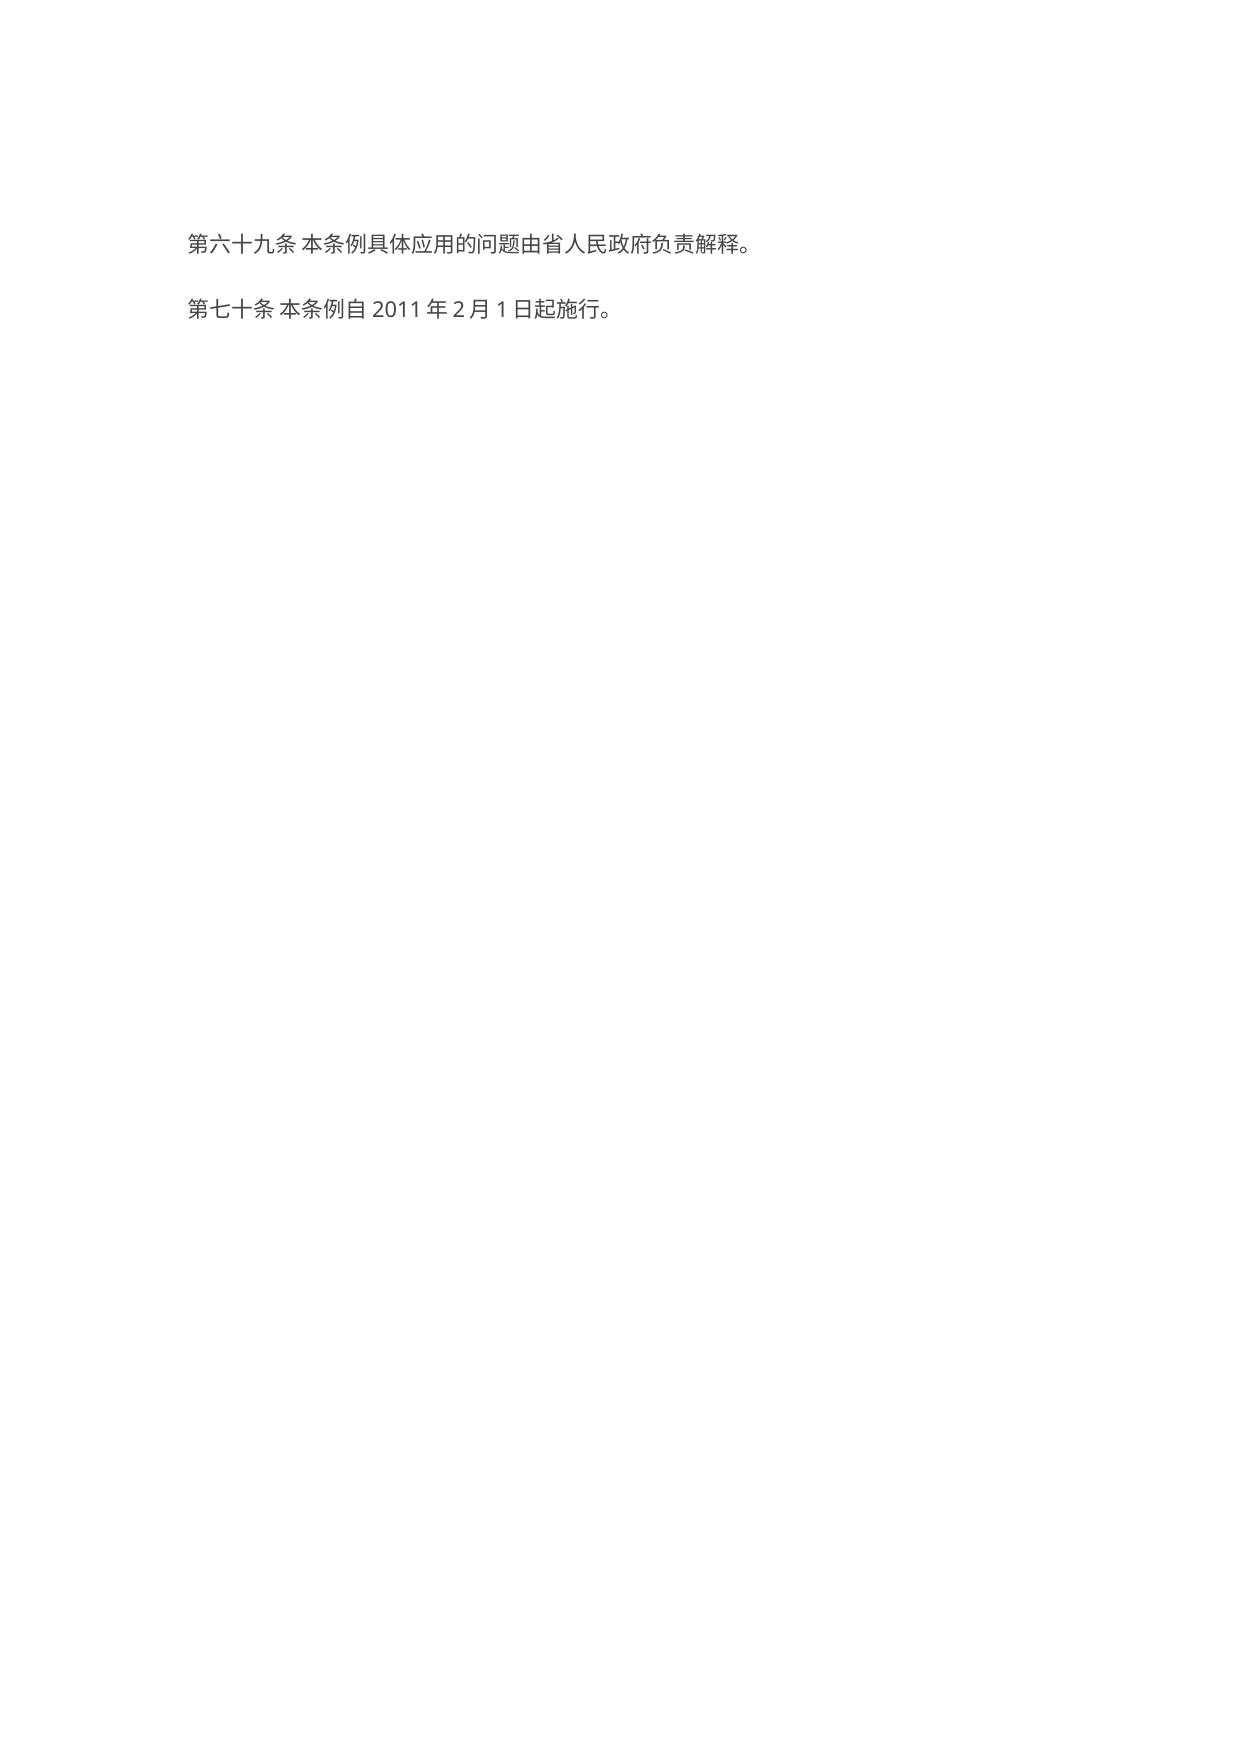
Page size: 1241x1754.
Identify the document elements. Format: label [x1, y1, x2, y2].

text [187, 162, 1053, 324]
